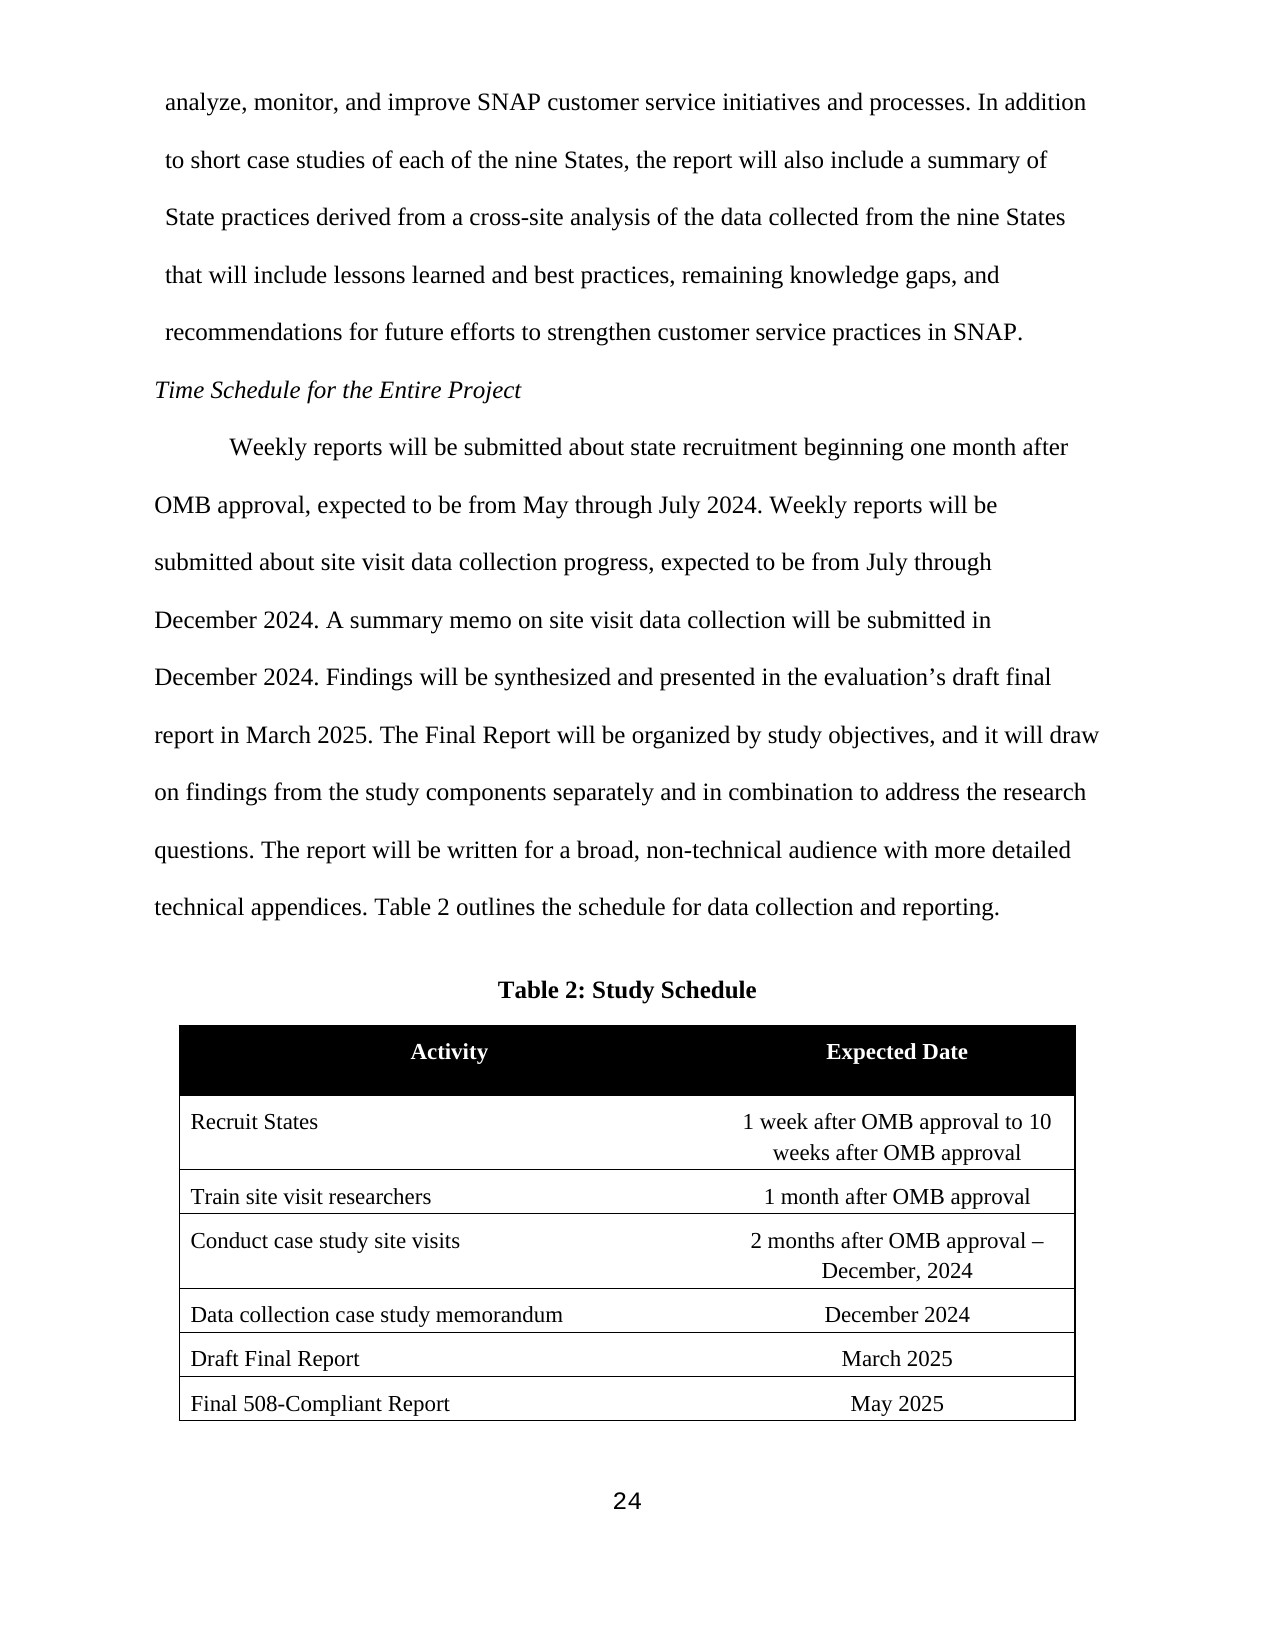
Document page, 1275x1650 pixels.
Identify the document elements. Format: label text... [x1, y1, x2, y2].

text Time Schedule for the Entire Project [154, 375, 1100, 404]
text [165, 87, 1100, 346]
table_header Expected Date [719, 1026, 1074, 1095]
table_cell December 2024 [719, 1289, 1074, 1332]
table_header Activity [180, 1026, 719, 1095]
table_cell March 2025 [719, 1333, 1074, 1376]
table_cell 1 month after OMB approval [719, 1170, 1074, 1213]
table_cell Conduct case study site visits [180, 1214, 719, 1288]
text Weekly reports will be submitted about state recruitment beginning one month after OMB approval, expected to be from May through July 2024. Weekly reports will be submitted about site visit data collection progress, expected to be from July through December 2024. A summary memo on site visit data collection will be submitted in December 2024. Findings will be synthesized and presented in the evaluation’s draft final report in March 2025. The Final Report will be organized by study objectives, and it will draw on findings from the study components separately and in combination to address the research questions. The report will be written for a broad, non-technical audience with more detailed technical appendices. Table 2 outlines the schedule for data collection and reporting. [154, 432, 1100, 921]
table_cell Final 508-Compliant Report [180, 1377, 719, 1420]
table_cell May 2025 [719, 1377, 1074, 1420]
text Table 2: Study Schedule [154, 975, 1100, 1004]
table_cell 2 months after OMB approval – December, 2024 [719, 1214, 1074, 1288]
table_cell 1 week after OMB approval to 10 weeks after OMB approval [719, 1096, 1074, 1169]
table_cell Data collection case study memorandum [180, 1289, 719, 1332]
table_cell Draft Final Report [180, 1333, 719, 1376]
table_cell Recruit States [180, 1096, 719, 1169]
table_cell Train site visit researchers [180, 1170, 719, 1213]
